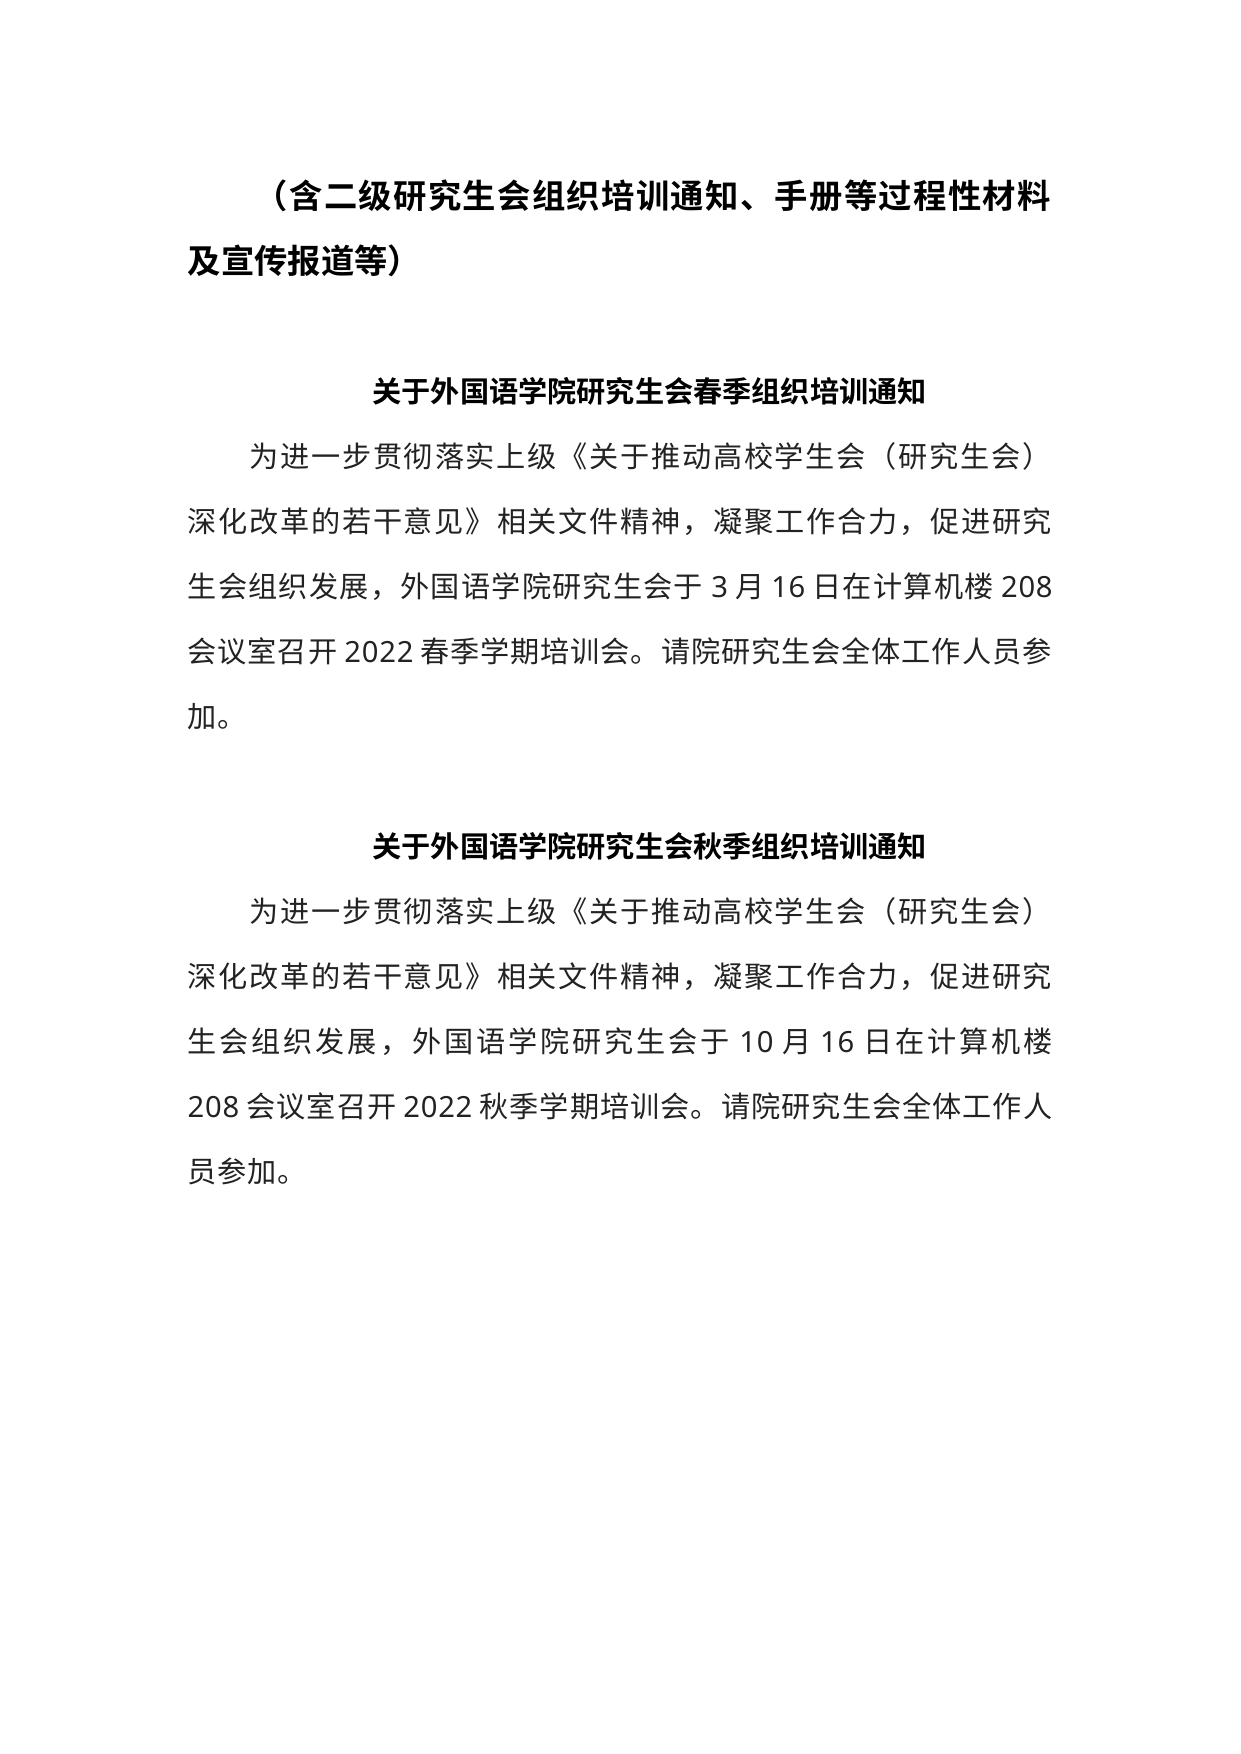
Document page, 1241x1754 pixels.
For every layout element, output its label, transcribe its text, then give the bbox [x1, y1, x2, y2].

text 为进一步贯彻落实上级《关于推动高校学生会（研究生会）深化改革的若干意见》相关文件精神，凝聚工作合力，促进研究生会组织发展，外国语学院研究生会于3月16日在计算机楼208会议室召开2022春季学期培训会。请院研究生会全体工作人员参加。 [187, 422, 1053, 747]
text 为进一步贯彻落实上级《关于推动高校学生会（研究生会）深化改革的若干意见》相关文件精神，凝聚工作合力，促进研究生会组织发展，外国语学院研究生会于10月16日在计算机楼208会议室召开2022秋季学期培训会。请院研究生会全体工作人员参加。 [187, 877, 1053, 1202]
text 关于外国语学院研究生会秋季组织培训通知 [187, 812, 1053, 877]
text （含二级研究生会组织培训通知、手册等过程性材料及宣传报道等） [187, 162, 1053, 292]
text 关于外国语学院研究生会春季组织培训通知 [187, 357, 1053, 422]
